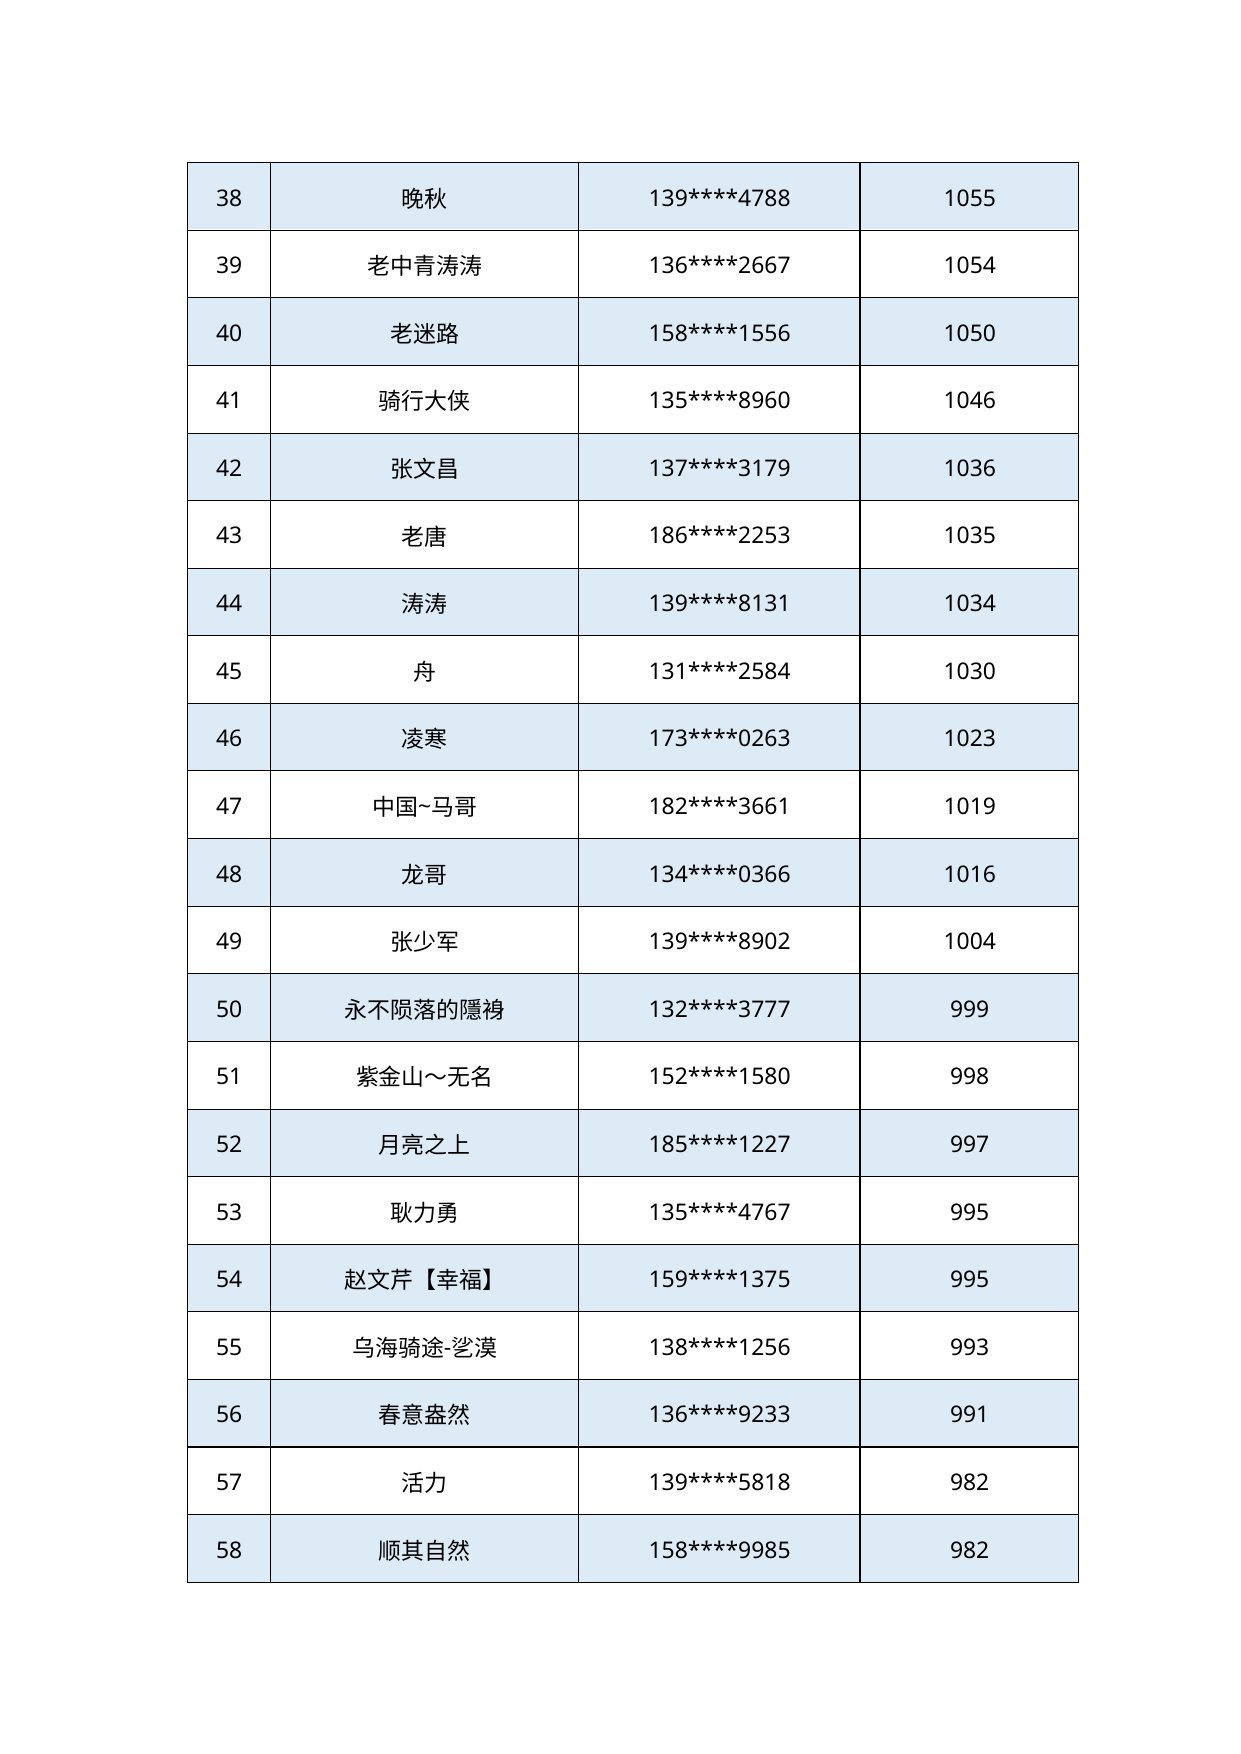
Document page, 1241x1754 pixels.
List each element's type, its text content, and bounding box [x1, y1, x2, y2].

table_cell 982 [861, 1448, 1078, 1514]
table_cell 1019 [861, 771, 1078, 838]
table_cell 139****8902 [579, 907, 859, 973]
table_cell 38 [188, 163, 270, 229]
table_cell 52 [188, 1110, 270, 1176]
table_cell 老迷路 [271, 298, 578, 365]
table_cell 1036 [861, 434, 1078, 500]
table_cell 1016 [861, 839, 1078, 906]
table_cell 1055 [861, 163, 1078, 229]
table_cell 顺其自然 [271, 1515, 578, 1582]
table_cell 老中青涛涛 [271, 231, 578, 297]
table_cell 骑行大侠 [271, 366, 578, 432]
table_cell 51 [188, 1042, 270, 1108]
table_cell 43 [188, 501, 270, 568]
table_cell 185****1227 [579, 1110, 859, 1176]
table_cell 54 [188, 1245, 270, 1311]
table_cell 152****1580 [579, 1042, 859, 1108]
table_cell 1054 [861, 231, 1078, 297]
table_cell 紫金山～无名 [271, 1042, 578, 1108]
table_cell 139****5818 [579, 1448, 859, 1514]
table_cell 45 [188, 636, 270, 703]
table_cell 1023 [861, 704, 1078, 770]
table_cell 999 [861, 974, 1078, 1041]
table_cell 1034 [861, 569, 1078, 635]
table_cell 1050 [861, 298, 1078, 365]
table_cell 138****1256 [579, 1312, 859, 1379]
table_cell 135****8960 [579, 366, 859, 432]
table_cell 982 [861, 1515, 1078, 1582]
table_cell 53 [188, 1177, 270, 1244]
table_cell 41 [188, 366, 270, 432]
table_cell 舟 [271, 636, 578, 703]
table_cell 春意盎然 [271, 1380, 578, 1446]
table_cell 186****2253 [579, 501, 859, 568]
table_cell 49 [188, 907, 270, 973]
table_cell 乌海骑途-乷漠 [271, 1312, 578, 1379]
table_cell 赵文芹【幸福】 [271, 1245, 578, 1311]
table_cell 48 [188, 839, 270, 906]
table_cell 997 [861, 1110, 1078, 1176]
table_cell 44 [188, 569, 270, 635]
table_cell 39 [188, 231, 270, 297]
table_cell 永不陨落的隱裑 [271, 974, 578, 1041]
table_cell 995 [861, 1177, 1078, 1244]
table_cell 182****3661 [579, 771, 859, 838]
table_cell 158****9985 [579, 1515, 859, 1582]
table_cell 132****3777 [579, 974, 859, 1041]
table_cell 55 [188, 1312, 270, 1379]
table_cell 131****2584 [579, 636, 859, 703]
table_cell 40 [188, 298, 270, 365]
table_cell 139****4788 [579, 163, 859, 229]
table_cell 中国~马哥 [271, 771, 578, 838]
table_cell 993 [861, 1312, 1078, 1379]
table_cell 46 [188, 704, 270, 770]
table_cell 张少军 [271, 907, 578, 973]
table_cell 134****0366 [579, 839, 859, 906]
table_cell 998 [861, 1042, 1078, 1108]
table_cell 龙哥 [271, 839, 578, 906]
table_cell 137****3179 [579, 434, 859, 500]
table_cell 月亮之上 [271, 1110, 578, 1176]
table_cell 47 [188, 771, 270, 838]
table_cell 耿力勇 [271, 1177, 578, 1244]
table_cell 158****1556 [579, 298, 859, 365]
table_cell 凌寒 [271, 704, 578, 770]
table_cell 56 [188, 1380, 270, 1446]
table_cell 涛涛 [271, 569, 578, 635]
table_cell 50 [188, 974, 270, 1041]
table_cell 136****2667 [579, 231, 859, 297]
table_cell 58 [188, 1515, 270, 1582]
table_cell 136****9233 [579, 1380, 859, 1446]
table_cell 159****1375 [579, 1245, 859, 1311]
table_cell 173****0263 [579, 704, 859, 770]
table_cell 1035 [861, 501, 1078, 568]
table_cell 139****8131 [579, 569, 859, 635]
table_cell 135****4767 [579, 1177, 859, 1244]
table_cell 活力 [271, 1448, 578, 1514]
table_cell 57 [188, 1448, 270, 1514]
table_cell 晚秋 [271, 163, 578, 229]
table_cell 张文昌 [271, 434, 578, 500]
table_cell 991 [861, 1380, 1078, 1446]
table_cell 1030 [861, 636, 1078, 703]
table_cell 1004 [861, 907, 1078, 973]
table_cell 42 [188, 434, 270, 500]
table_cell 老唐 [271, 501, 578, 568]
table_cell 1046 [861, 366, 1078, 432]
table_cell 995 [861, 1245, 1078, 1311]
